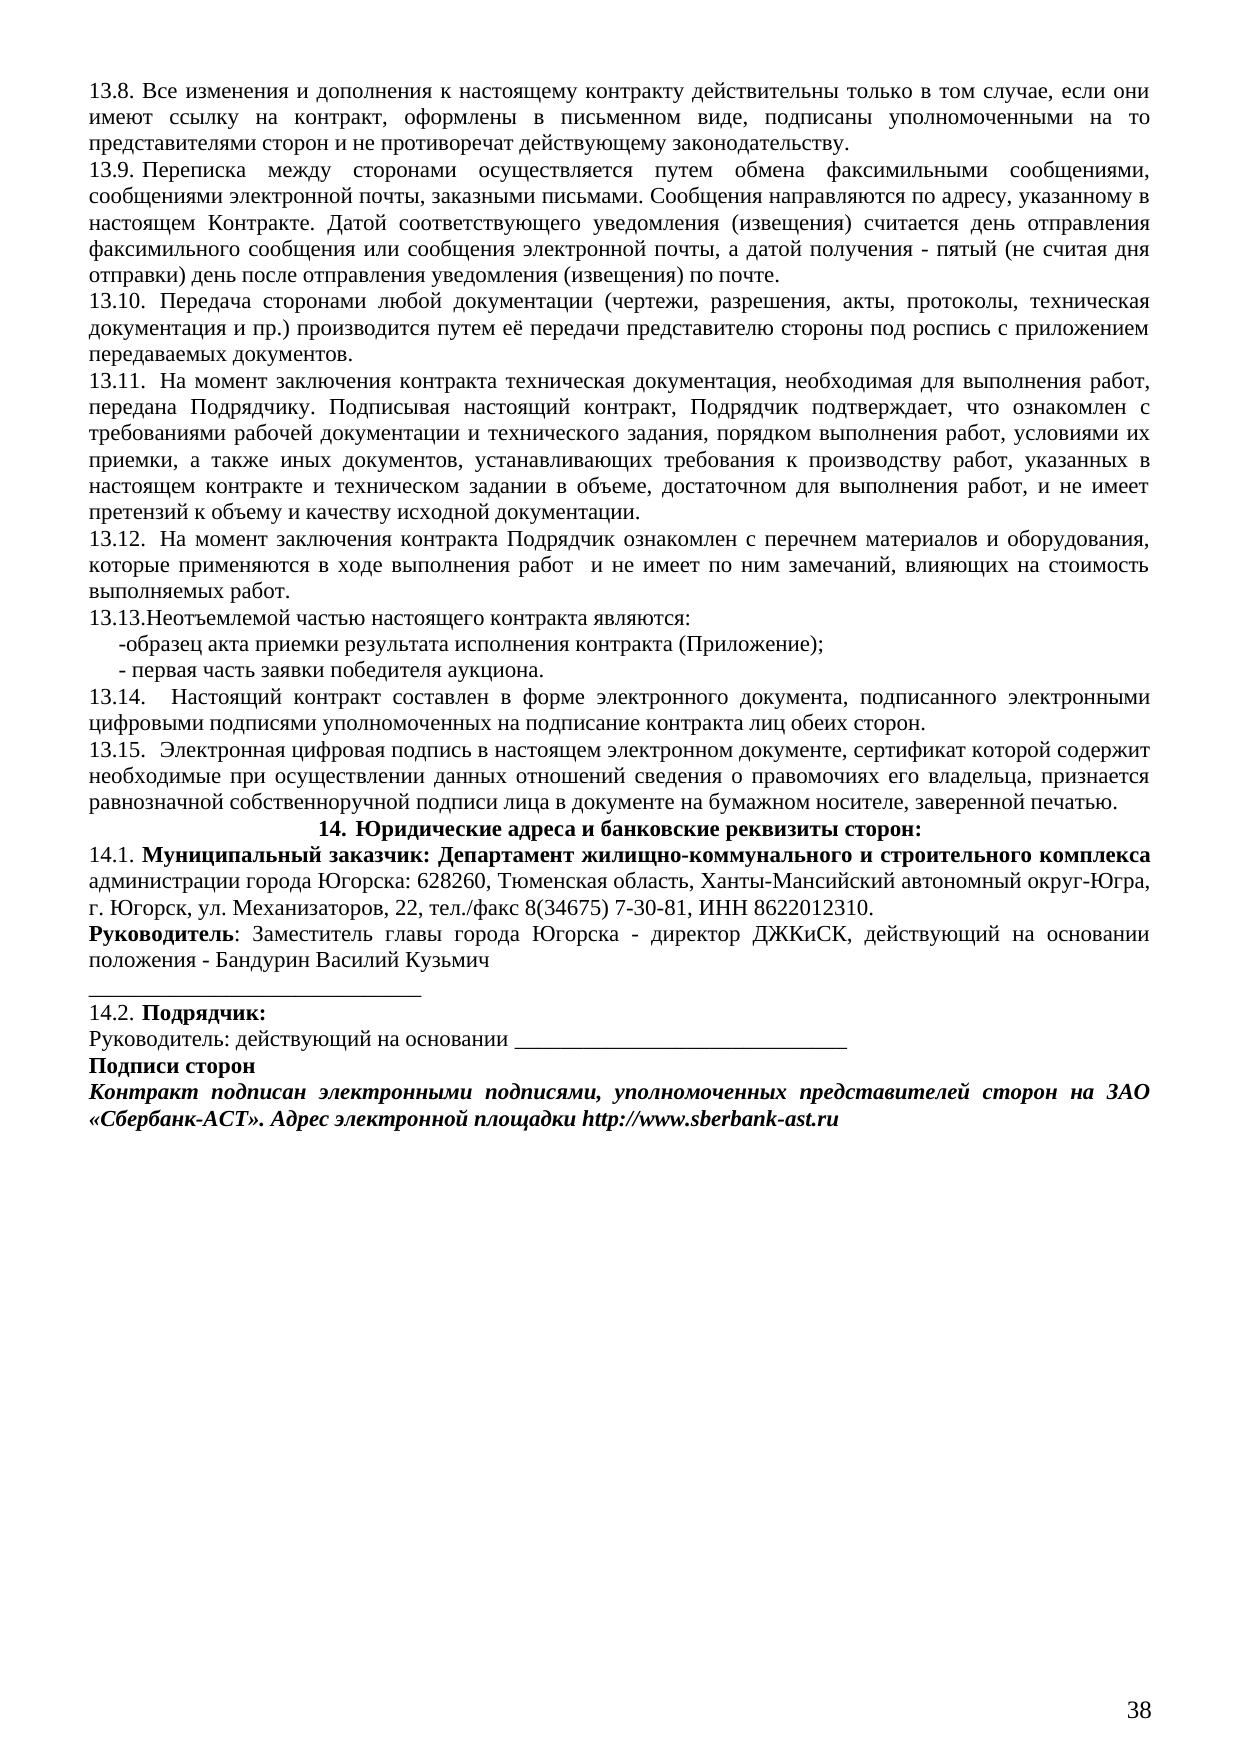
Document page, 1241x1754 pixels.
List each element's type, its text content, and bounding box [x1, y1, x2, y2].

list Юридические адреса и банковские реквизиты сторон: [89, 815, 1152, 841]
text _____________________________ [89, 973, 1152, 999]
text - первая часть заявки победителя аукциона. [89, 657, 1152, 683]
text Подписи сторон [89, 1052, 1152, 1078]
text 13.13.Неотъемлемой частью настоящего контракта являются: [89, 604, 1152, 630]
text 13.14. Настоящий контракт составлен в форме электронного документа, подписанного электронными цифровыми подписями уполномоченных на подписание контракта лиц обеих сторон. [89, 683, 1152, 736]
list Подрядчик: [89, 999, 1152, 1026]
text -образец акта приемки результата исполнения контракта (Приложение); [89, 630, 1152, 657]
list Муниципальный заказчик: Департамент жилищно-коммунального и строительного комплекса администрации города Югорска: 628260, Тюменская область, Ханты-Мансийский автономный округ-Югра, г. Югорск, ул. Механизаторов, 22, тел./факс 8(34675) 7-30-81, ИНН 8622012310. [89, 841, 1152, 920]
text 13.11. На момент заключения контракта техническая документация, необходимая для выполнения работ, передана Подрядчику. Подписывая настоящий контракт, Подрядчик подтверждает, что ознакомлен с требованиями рабочей документации и технического задания, порядком выполнения работ, условиями их приемки, а также иных документов, устанавливающих требования к производству работ, указанных в настоящем контракте и техническом задании в объеме, достаточном для выполнения работ, и не имеет претензий к объему и качеству исходной документации. [89, 367, 1152, 525]
text Руководитель: Заместитель главы города Югорска - директор ДЖКиСК, действующий на основании положения - Бандурин Василий Кузьмич [89, 920, 1152, 973]
text 13.9. Переписка между сторонами осуществляется путем обмена факсимильными сообщениями, сообщениями электронной почты, заказными письмами. Сообщения направляются по адресу, указанному в настоящем Контракте. Датой соответствующего уведомления (извещения) считается день отправления факсимильного сообщения или сообщения электронной почты, а датой получения - пятый (не считая дня отправки) день после отправления уведомления (извещения) по почте. [89, 156, 1152, 288]
text 13.15. Электронная цифровая подпись в настоящем электронном документе, сертификат которой содержит необходимые при осуществлении данных отношений сведения о правомочиях его владельца, признается равнозначной собственноручной подписи лица в документе на бумажном носителе, заверенной печатью. [89, 736, 1152, 815]
text 13.12. На момент заключения контракта Подрядчик ознакомлен с перечнем материалов и оборудования, которые применяются в ходе выполнения работ и не имеет по ним замечаний, влияющих на стоимость выполняемых работ. [89, 525, 1152, 604]
text Контракт подписан электронными подписями, уполномоченных представителей сторон на ЗАО «Сбербанк-АСТ». Адрес электронной площадки http://www.sberbank-ast.ru [89, 1078, 1152, 1131]
text 13.10. Передача сторонами любой документации (чертежи, разрешения, акты, протоколы, техническая документация и пр.) производится путем её передачи представителю стороны под роспись с приложением передаваемых документов. [89, 288, 1152, 367]
text Руководитель: действующий на основании _____________________________ [89, 1026, 1152, 1052]
text 13.8. Все изменения и дополнения к настоящему контракту действительны только в том случае, если они имеют ссылку на контракт, оформлены в письменном виде, подписаны уполномоченными на то представителями сторон и не противоречат действующему законодательству. [89, 77, 1152, 156]
